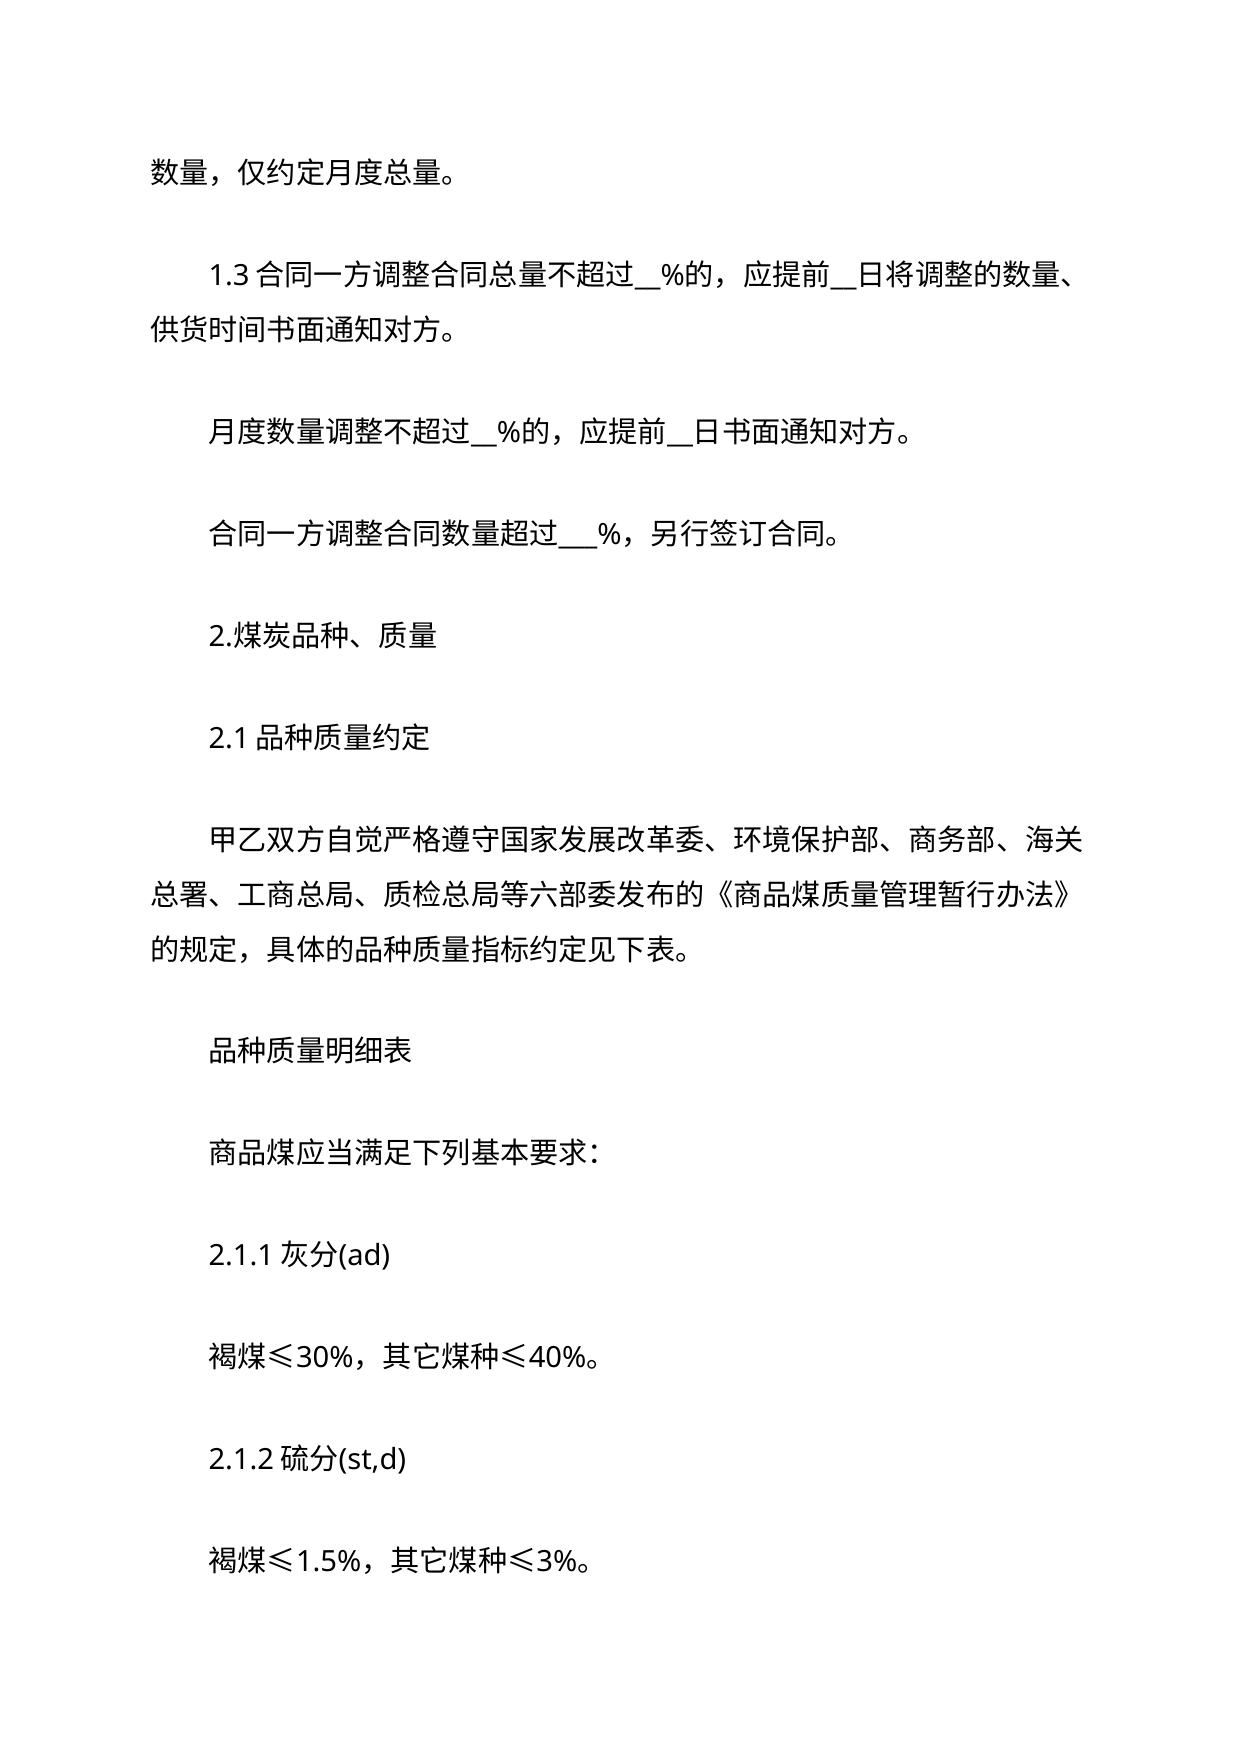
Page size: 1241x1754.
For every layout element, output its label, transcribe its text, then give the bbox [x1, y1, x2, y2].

text 2.煤炭品种、质量 [150, 612, 1090, 655]
text 2.1品种质量约定 [150, 714, 1090, 757]
text 褐煤≤30%，其它煤种≤40%。 [150, 1333, 1090, 1376]
text 1.3合同一方调整合同总量不超过__%的，应提前__日将调整的数量、供货时间书面通知对方。 [150, 252, 1090, 349]
text 褐煤≤1.5%，其它煤种≤3%。 [150, 1537, 1090, 1580]
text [150, 150, 1090, 192]
text 月度数量调整不超过__%的，应提前__日书面通知对方。 [150, 408, 1090, 451]
text 合同一方调整合同数量超过___%，另行签订合同。 [150, 511, 1090, 553]
text 商品煤应当满足下列基本要求： [150, 1130, 1090, 1172]
text 甲乙双方自觉严格遵守国家发展改革委、环境保护部、商务部、海关总署、工商总局、质检总局等六部委发布的《商品煤质量管理暂行办法》的规定，具体的品种质量指标约定见下表。 [150, 816, 1090, 968]
text 2.1.2硫分(st,d) [150, 1436, 1090, 1478]
text 2.1.1灰分(ad) [150, 1232, 1090, 1274]
text 品种质量明细表 [150, 1028, 1090, 1070]
